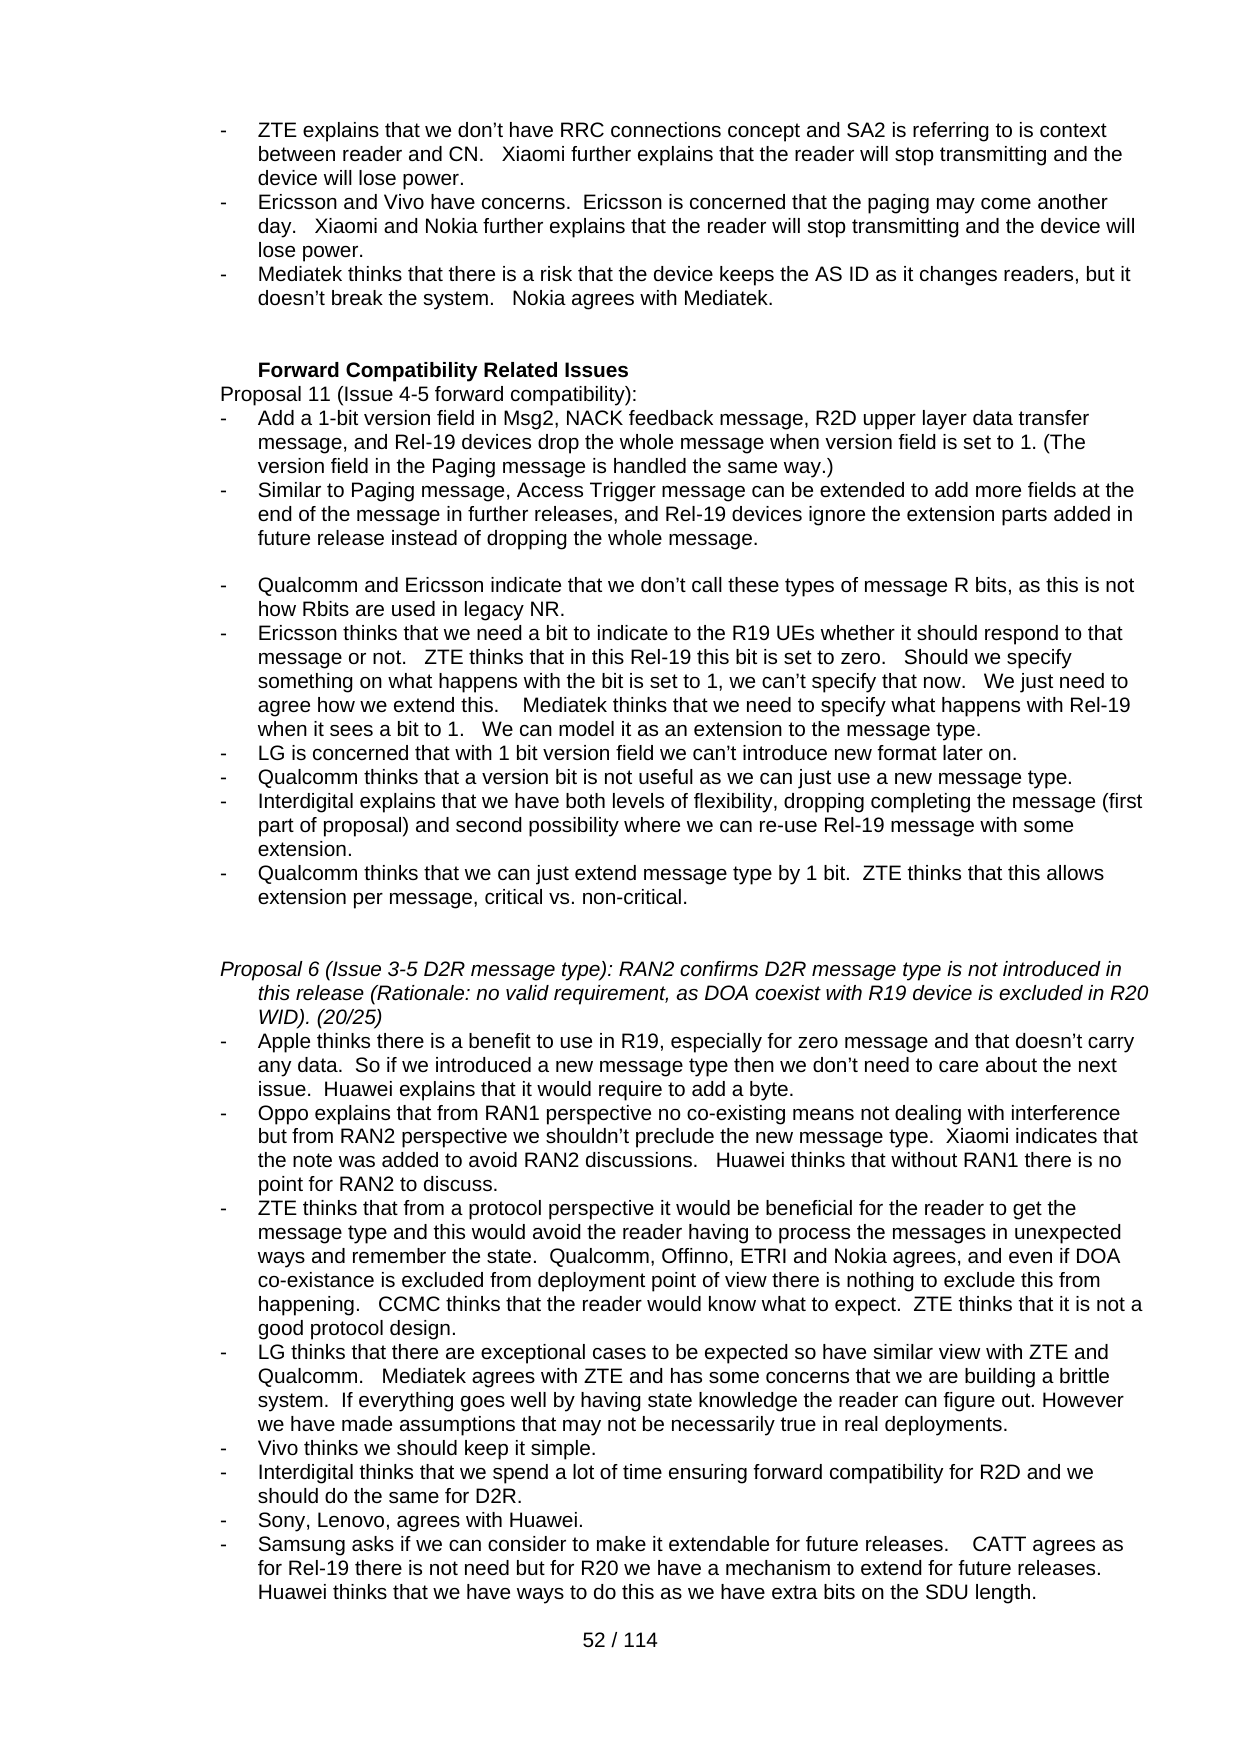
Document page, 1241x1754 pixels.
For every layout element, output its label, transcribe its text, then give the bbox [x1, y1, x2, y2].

text - Qualcomm thinks that a version bit is not useful as we can just use a new message type. [220, 765, 1152, 789]
text - Qualcomm and Ericsson indicate that we don’t call these types of message R bits, as this is not how Rbits are used in legacy NR. [220, 573, 1152, 621]
text - Oppo explains that from RAN1 perspective no co-existing means not dealing with interference but from RAN2 perspective we shouldn’t preclude the new message type. Xiaomi indicates that the note was added to avoid RAN2 discussions. Huawei thinks that without RAN1 there is no point for RAN2 to discuss. [220, 1100, 1152, 1196]
text Forward Compatibility Related Issues [220, 358, 1152, 382]
text - Apple thinks there is a benefit to use in R19, especially for zero message and that doesn’t carry any data. So if we introduced a new message type then we don’t need to care about the next issue. Huawei explains that it would require to add a byte. [220, 1028, 1152, 1100]
text - Interdigital thinks that we spend a lot of time ensuring forward compatibility for R2D and we should do the same for D2R. [220, 1460, 1152, 1508]
text Proposal 11 (Issue 4-5 forward compatibility): [220, 382, 1152, 406]
text - LG is concerned that with 1 bit version field we can’t introduce new format later on. [220, 741, 1152, 765]
text - Samsung asks if we can consider to make it extendable for future releases. CATT agrees as for Rel-19 there is not need but for R20 we have a mechanism to extend for future releases. Huawei thinks that we have ways to do this as we have extra bits on the SDU length. [220, 1532, 1152, 1603]
text - ZTE thinks that from a protocol perspective it would be beneficial for the reader to get the message type and this would avoid the reader having to process the messages in unexpected ways and remember the state. Qualcomm, Offinno, ETRI and Nokia agrees, and even if DOA co-existance is excluded from deployment point of view there is nothing to exclude this from happening. CCMC thinks that the reader would know what to expect. ZTE thinks that it is not a good protocol design. [220, 1196, 1152, 1340]
text - Ericsson and Vivo have concerns. Ericsson is concerned that the paging may come another day. Xiaomi and Nokia further explains that the reader will stop transmitting and the device will lose power. [220, 190, 1152, 262]
text - Add a 1-bit version field in Msg2, NACK feedback message, R2D upper layer data transfer message, and Rel-19 devices drop the whole message when version field is set to 1. (The version field in the Paging message is handled the same way.) [220, 406, 1152, 477]
text - Mediatek thinks that there is a risk that the device keeps the AS ID as it changes readers, but it doesn’t break the system. Nokia agrees with Mediatek. [220, 262, 1152, 310]
text - Similar to Paging message, Access Trigger message can be extended to add more fields at the end of the message in further releases, and Rel-19 devices ignore the extension parts added in future release instead of dropping the whole message. [220, 477, 1152, 549]
text Proposal 6 (Issue 3-5 D2R message type): RAN2 confirms D2R message type is not introduced in this release (Rationale: no valid requirement, as DOA coexist with R19 device is excluded in R20 WID). (20/25) [220, 957, 1152, 1028]
text - Ericsson thinks that we need a bit to indicate to the R19 UEs whether it should respond to that message or not. ZTE thinks that in this Rel-19 this bit is set to zero. Should we specify something on what happens with the bit is set to 1, we can’t specify that now. We just need to agree how we extend this. Mediatek thinks that we need to specify what happens with Rel-19 when it sees a bit to 1. We can model it as an extension to the message type. [220, 621, 1152, 741]
text - ZTE explains that we don’t have RRC connections concept and SA2 is referring to is context between reader and CN. Xiaomi further explains that the reader will stop transmitting and the device will lose power. [220, 118, 1152, 190]
text - Interdigital explains that we have both levels of flexibility, dropping completing the message (first part of proposal) and second possibility where we can re-use Rel-19 message with some extension. [220, 789, 1152, 861]
text - Qualcomm thinks that we can just extend message type by 1 bit. ZTE thinks that this allows extension per message, critical vs. non-critical. [220, 861, 1152, 909]
text - Sony, Lenovo, agrees with Huawei. [220, 1508, 1152, 1532]
text - LG thinks that there are exceptional cases to be expected so have similar view with ZTE and Qualcomm. Mediatek agrees with ZTE and has some concerns that we are building a brittle system. If everything goes well by having state knowledge the reader can figure out. However we have made assumptions that may not be necessarily true in real deployments. [220, 1340, 1152, 1436]
text - Vivo thinks we should keep it simple. [220, 1436, 1152, 1460]
